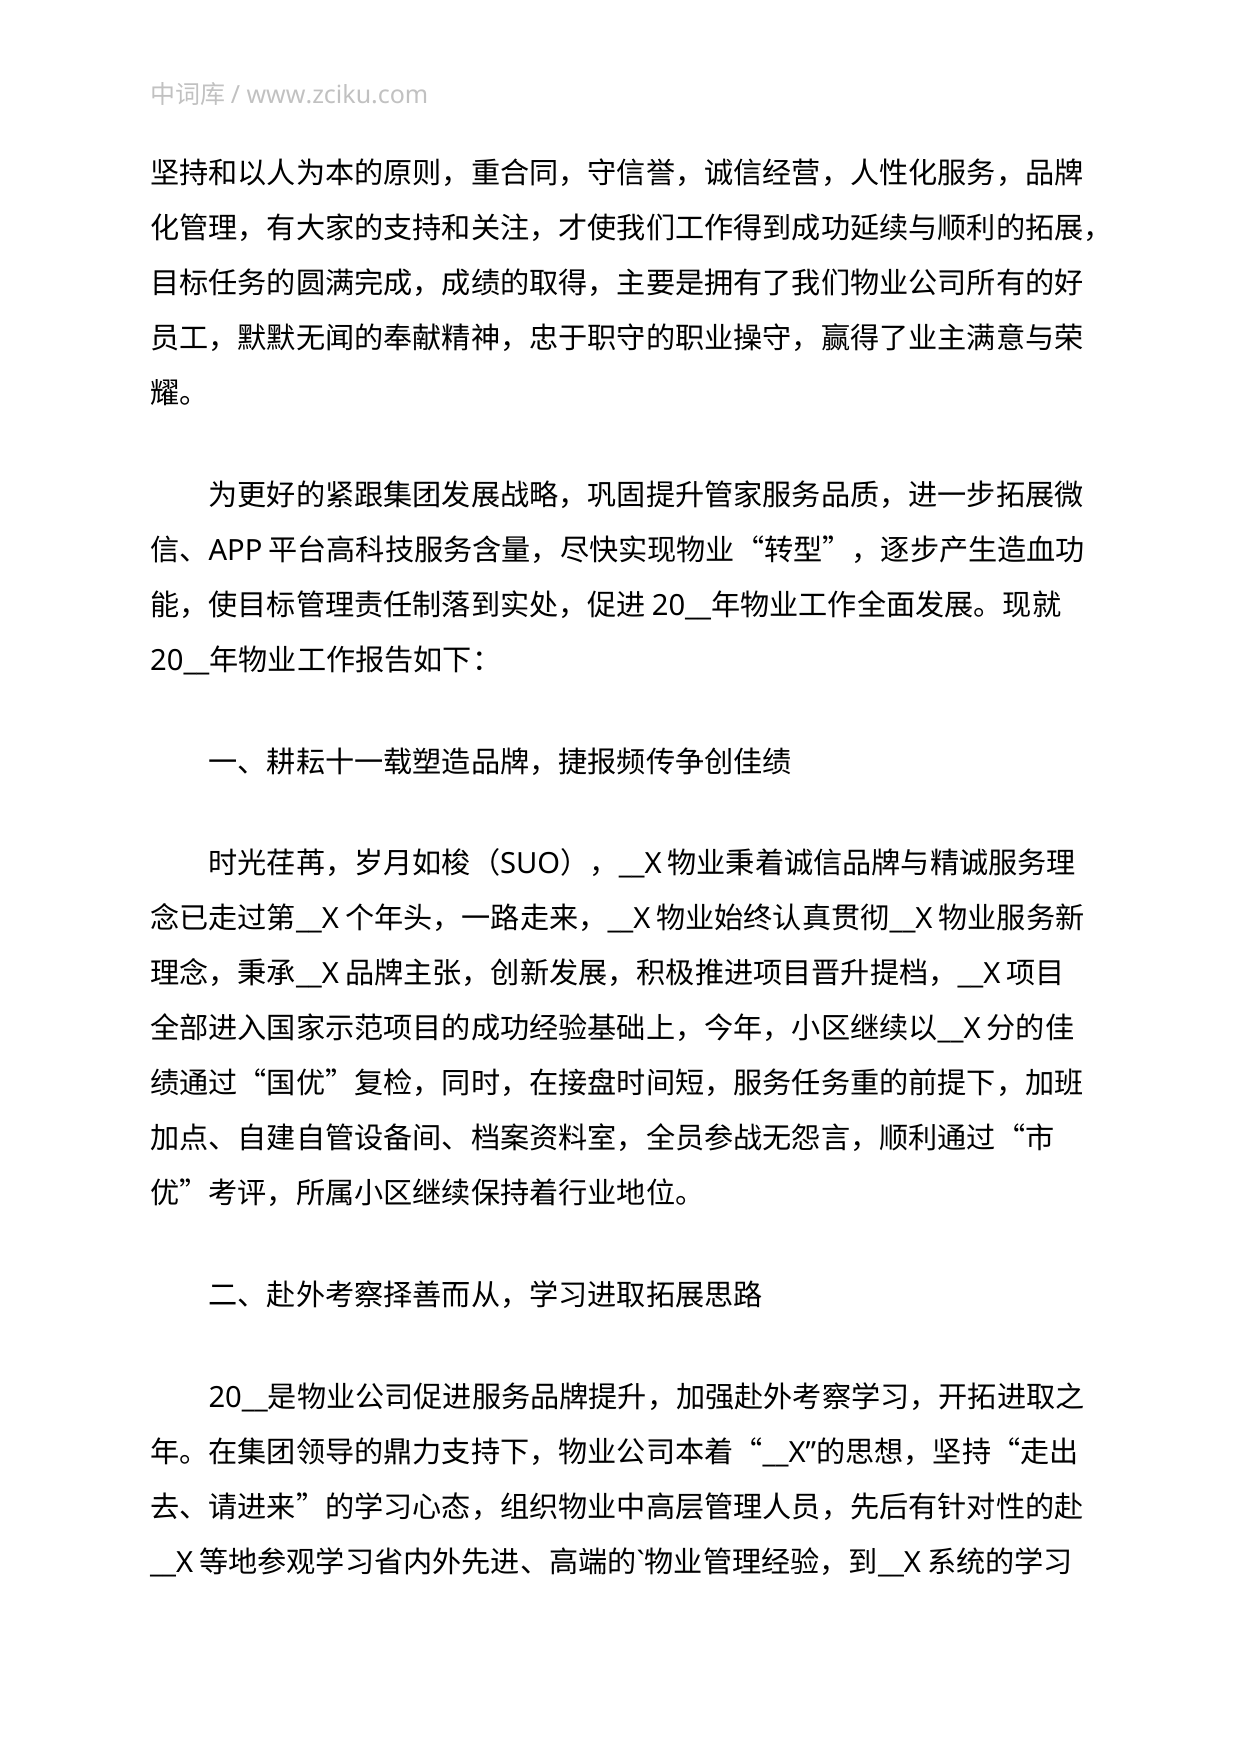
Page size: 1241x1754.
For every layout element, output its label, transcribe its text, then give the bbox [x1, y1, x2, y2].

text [150, 1373, 1090, 1581]
text 二、赴外考察择善而从，学习进取拓展思路 [150, 1272, 1090, 1314]
text 一、耕耘十一载塑造品牌，捷报频传争创佳绩 [150, 738, 1090, 781]
text 时光荏苒，岁月如梭（SUO），__X物业秉着诚信品牌与精诚服务理念已走过第__X个年头，一路走来，__X物业始终认真贯彻__X物业服务新理念，秉承__X品牌主张，创新发展，积极推进项目晋升提档，__X项目全部进入国家示范项目的成功经验基础上，今年，小区继续以__X分的佳绩通过“国优”复检，同时，在接盘时间短，服务任务重的前提下，加班加点、自建自管设备间、档案资料室，全员参战无怨言，顺利通过“市优”考评，所属小区继续保持着行业地位。 [150, 840, 1090, 1212]
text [150, 150, 1090, 412]
text 为更好的紧跟集团发展战略，巩固提升管家服务品质，进一步拓展微信、APP平台高科技服务含量，尽快实现物业“转型”，逐步产生造血功能，使目标管理责任制落到实处，促进20__年物业工作全面发展。现就20__年物业工作报告如下： [150, 471, 1090, 679]
